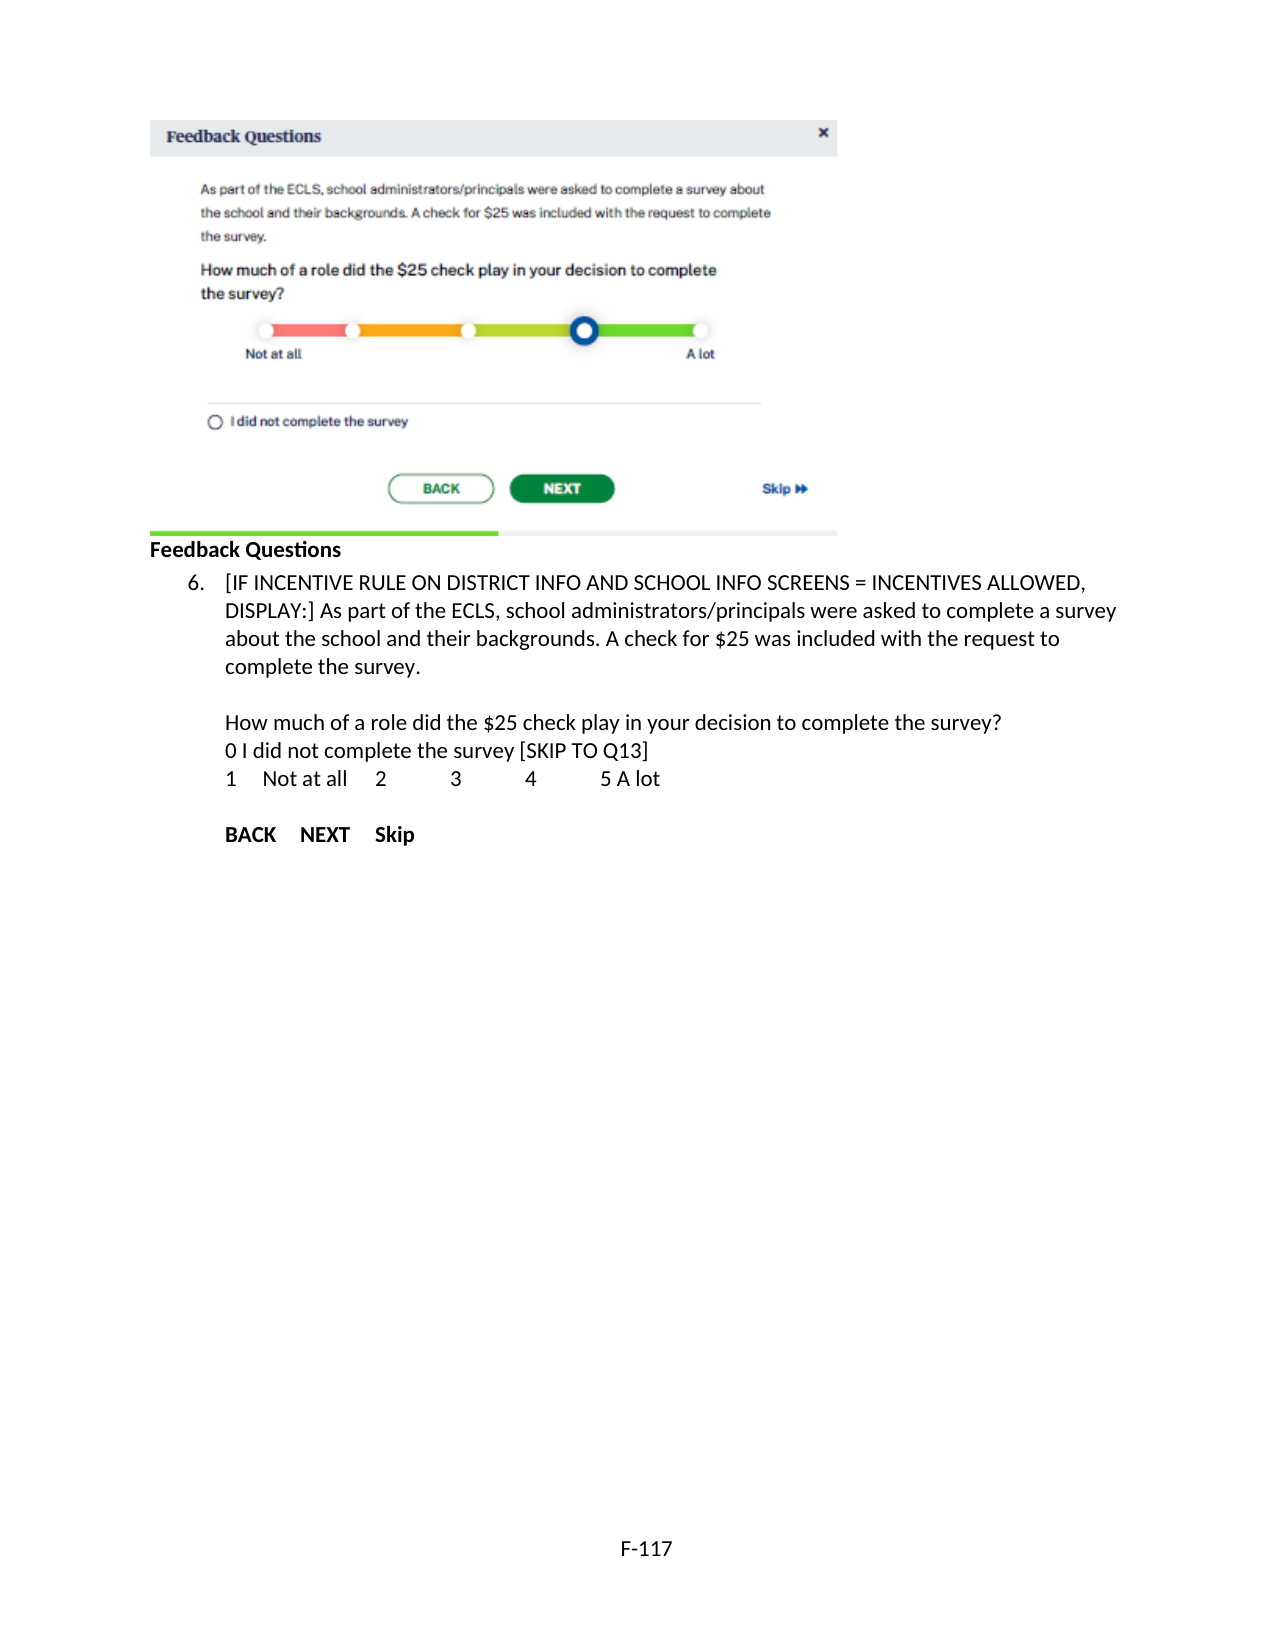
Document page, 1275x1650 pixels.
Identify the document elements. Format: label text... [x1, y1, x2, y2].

list [IF INCENTIVE RULE ON DISTRICT INFO AND SCHOOL INFO SCREENS = INCENTIVES ALLOWED, DISPLAY:] As part of the ECLS, school administrators/principals were asked to complete a survey about the school and their backgrounds. A check for $25 was included with the request to complete the survey. [187, 568, 1143, 680]
text How much of a role did the $25 check play in your decision to complete the survey? [225, 708, 1143, 736]
text 0 I did not complete the survey [SKIP TO Q13] [225, 736, 1143, 764]
text BACK NEXT Skip [225, 820, 1143, 848]
picture [150, 120, 838, 536]
text Feedback Questions [150, 536, 1143, 563]
list Not at all 2 3 4 5 A lot [225, 764, 1143, 792]
